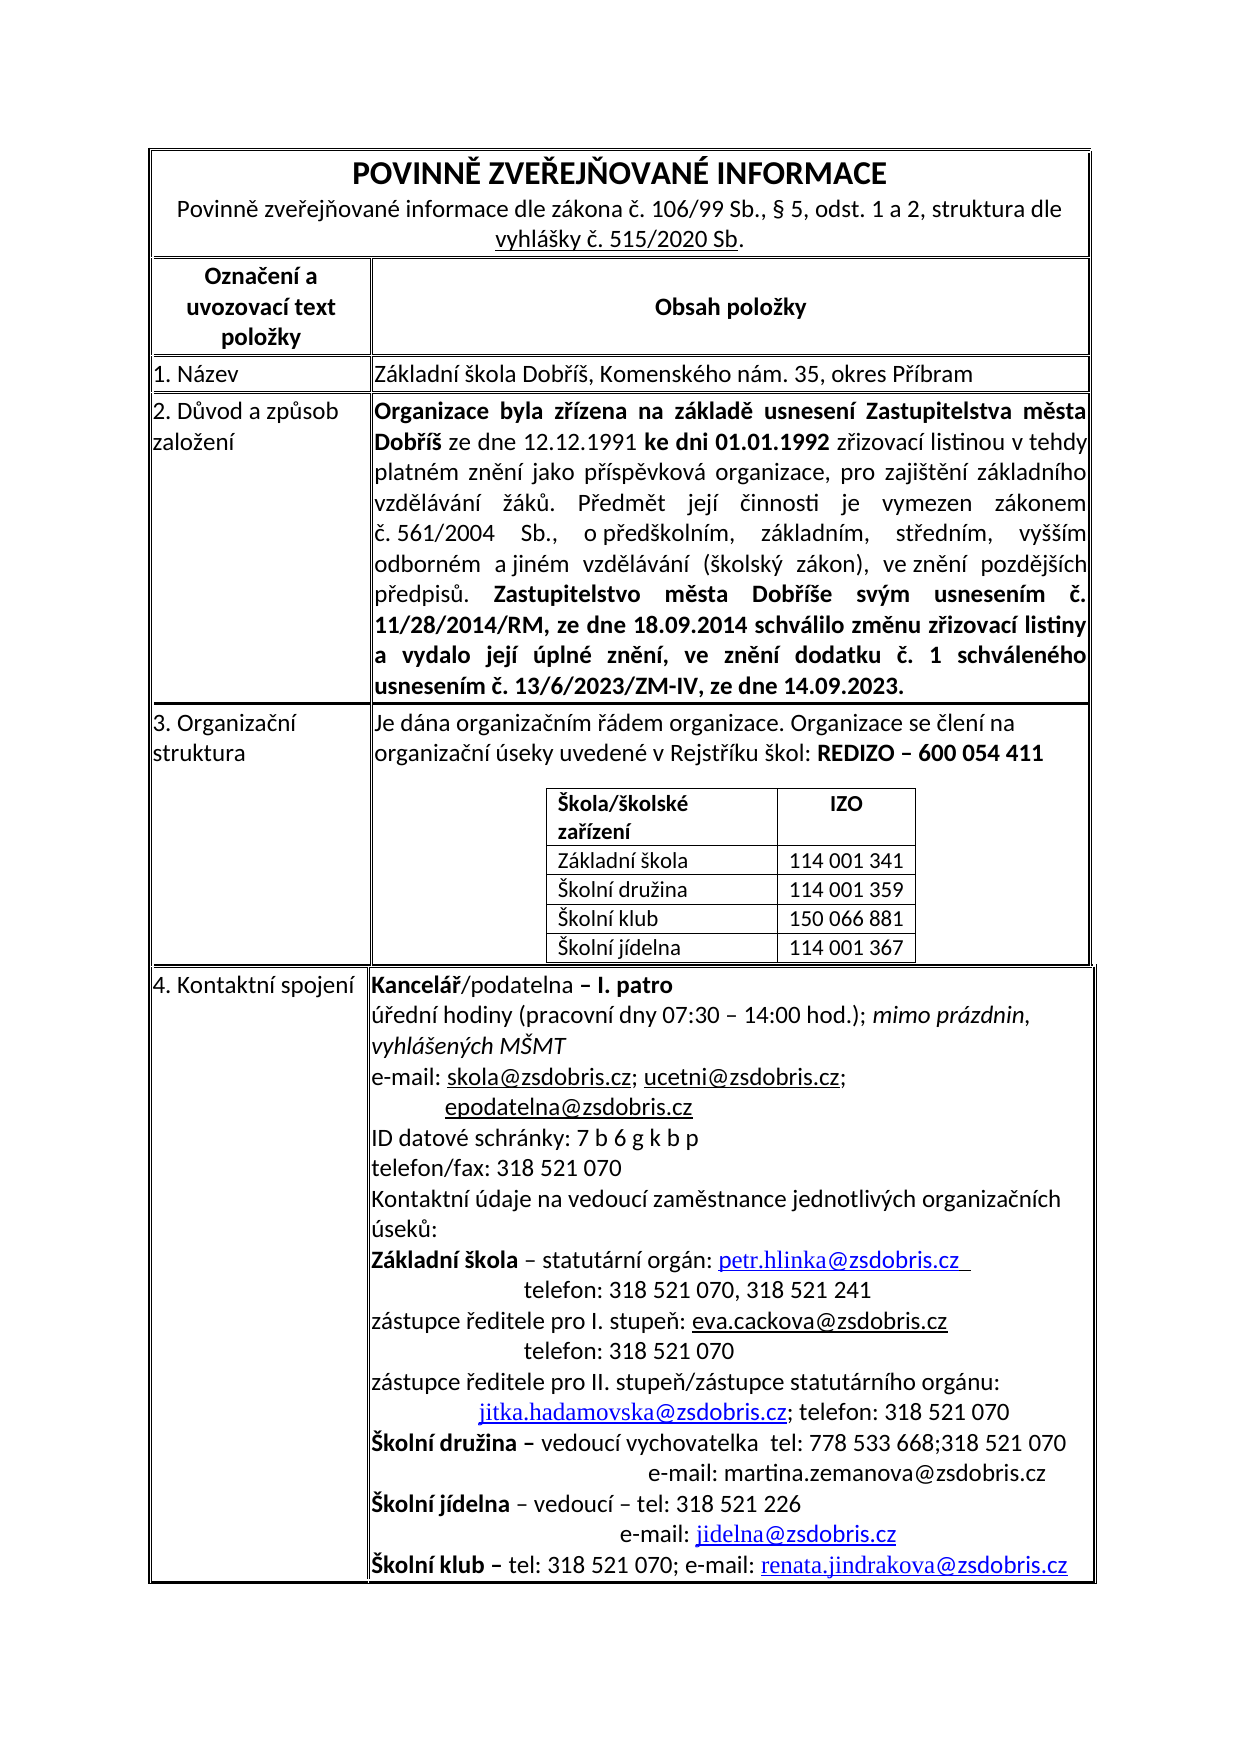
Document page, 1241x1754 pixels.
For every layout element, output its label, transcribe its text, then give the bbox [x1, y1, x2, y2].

table_cell Označení a uvozovací text položky [150, 256, 372, 354]
table_cell Je dána organizačním řádem organizace. Organizace se člení na organizační úseky uvedené v Rejstříku škol: REDIZO – 600 054 411 [373, 705, 1088, 964]
table_header POVINNĚ ZVEŘEJŇOVANÉ INFORMACE Povinně zveřejňované informace dle zákona č. 106/99 Sb., § 5, odst. 1 a 2, struktura dle vyhlášky č. 515/2020 Sb. [152, 151, 1090, 256]
table_cell 3. Organizační struktura [152, 702, 370, 964]
table_cell Obsah položky [373, 259, 1088, 354]
table_cell Základní škola Dobříš, Komenského nám. 35, okres Příbram [373, 357, 1088, 391]
table_cell 2. Důvod a způsob založení [150, 391, 372, 702]
table_cell 1. Název [150, 354, 372, 391]
table_cell 4. Kontaktní spojení [152, 964, 369, 1581]
table_cell Organizace byla zřízena na základě usnesení Zastupitelstva města Dobříš ze dne 12.12.1991 ke dni 01.01.1992 zřizovací listinou v tehdy platném znění jako příspěvková organizace, pro zajištění základního vzdělávání žáků. Předmět její činnosti je vymezen zákonem č. 561/2004 Sb., o předškolním, základním, středním, vyšším odborném a jiném vzdělávání (školský zákon), ve znění pozdějších předpisů. Zastupitelstvo města Dobříše svým usnesením č. 11/28/2014/RM, ze dne 18.09.2014 schválilo změnu zřizovací listiny a vydalo její úplné znění, ve znění dodatku č. 1 schváleného usnesením č. 13/6/2023/ZM-IV, ze dne 14.09.2023. [373, 394, 1088, 702]
table_cell Kancelář/podatelna – I. patro úřední hodiny (pracovní dny 07:30 – 14:00 hod.); mimo prázdnin, vyhlášených MŠMT e-mail: skola@zsdobris.cz; ucetni@zsdobris.cz; epodatelna@zsdobris.cz ID datové schránky: 7 b 6 g k b p telefon/fax: 318 521 070 Kontaktní údaje na vedoucí zaměstnance jednotlivých organizačních úseků: Základní škola – statutární orgán: petr.hlinka@zsdobris.cz telefon: 318 521 070, 318 521 241 zástupce ředitele pro I. stupeň: eva.cackova@zsdobris.cz telefon: 318 521 070 zástupce ředitele pro II. stupeň/zástupce statutárního orgánu: jitka.hadamovska@zsdobris.cz; telefon: 318 521 070 Školní družina – vedoucí vychovatelka tel: 778 533 668;318 521 070 e-mail: martina.zemanova@zsdobris.cz Školní jídelna – vedoucí – tel: 318 521 226 e-mail: jidelna@zsdobris.cz Školní klub – tel: 318 521 070; e-mail: renata.jindrakova@zsdobris.cz [369, 964, 1095, 1581]
